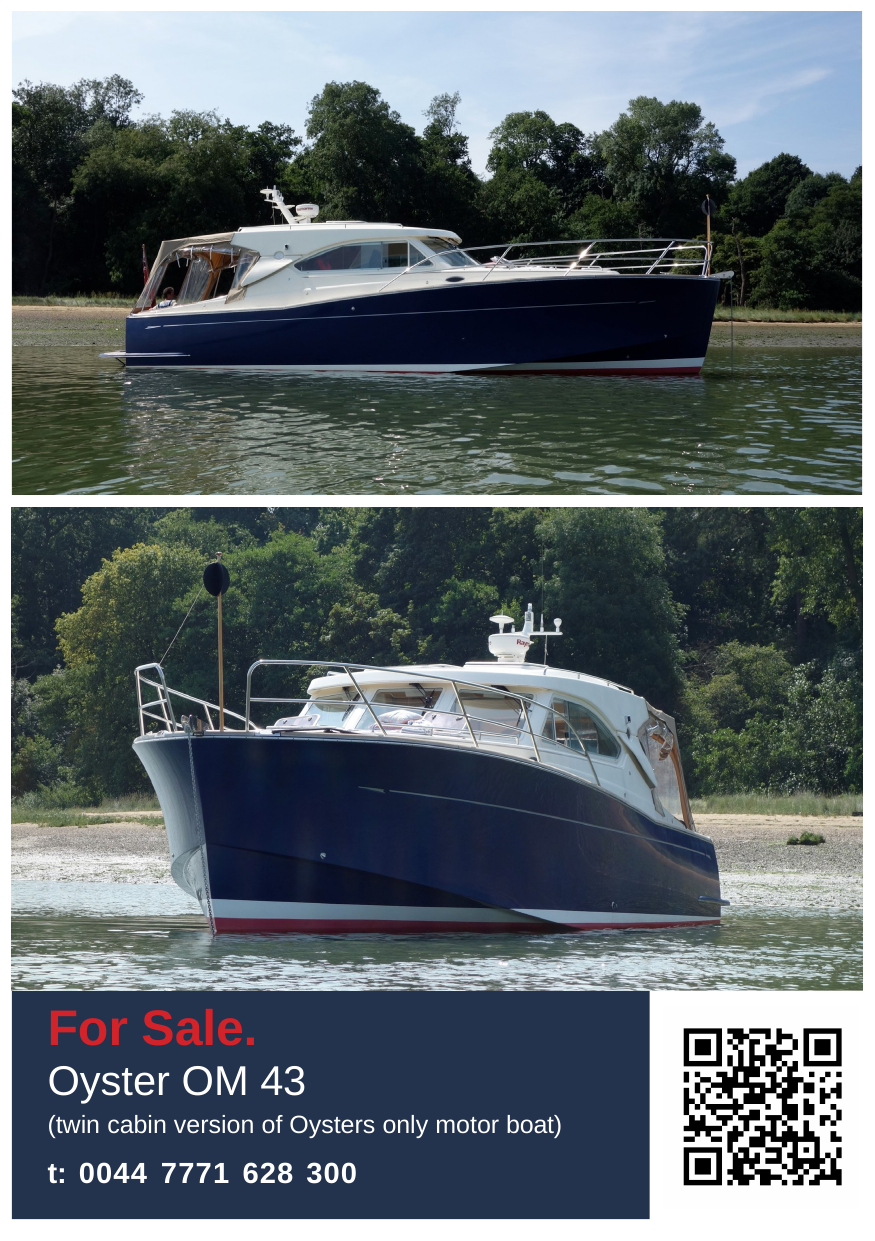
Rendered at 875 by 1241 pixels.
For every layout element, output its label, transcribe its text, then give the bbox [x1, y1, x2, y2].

picture [663, 1005, 859, 1209]
text (twin cabin version of Oysters only motor boat) [47, 1110, 756, 1138]
title For Sale. [47, 999, 756, 1056]
picture [11, 11, 863, 495]
text Oyster OM 43 [47, 1057, 756, 1104]
picture [11, 507, 863, 991]
text t: 0044 7771 628 300 [47, 1156, 756, 1189]
